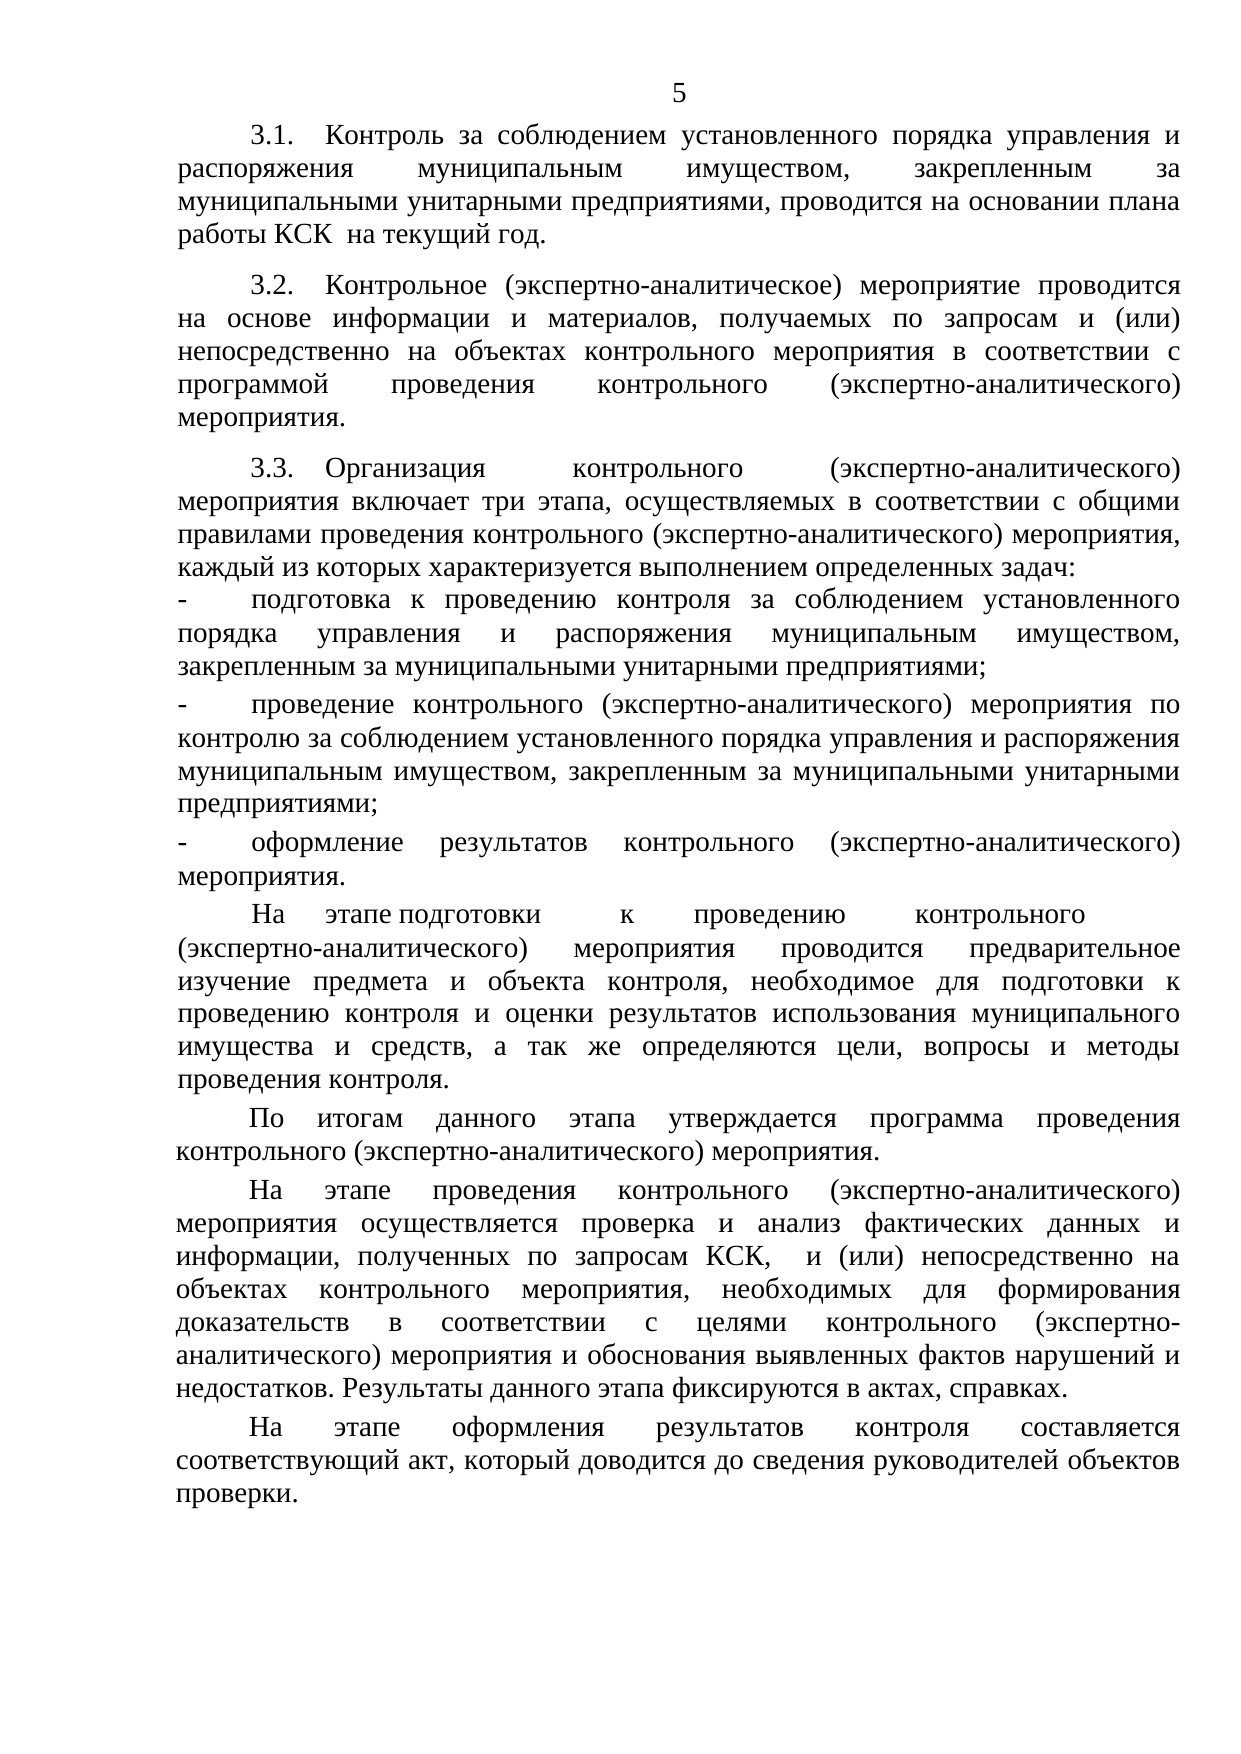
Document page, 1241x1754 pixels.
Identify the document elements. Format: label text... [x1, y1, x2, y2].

text На этапе проведения контрольного (экспертно-аналитического) мероприятия осуществляется проверка и анализ фактических данных и информации, полученных по запросам КСК, и (или) непосредственно на объектах контрольного мероприятия, необходимых для формирования доказательств в соответствии с целями контрольного (экспертно-аналитического) мероприятия и обоснования выявленных фактов нарушений и недостатков. Результаты данного этапа фиксируются в актах, справках. [176, 1173, 1181, 1404]
text По итогам данного этапа утверждается программа проведения контрольного (экспертно-аналитического) мероприятия. [176, 1101, 1181, 1167]
list Организация контрольного (экспертно-аналитического) мероприятия включает три этапа, осуществляемых в соответствии с общими правилами проведения контрольного (экспертно-аналитического) мероприятия, каждый из которых характеризуется выполнением определенных задач: [177, 451, 1181, 583]
list Контроль за соблюдением установленного порядка управления и распоряжения муниципальным имуществом, закрепленным за муниципальными унитарными предприятиями, проводится на основании плана работы КСК на текущий год. [177, 118, 1181, 250]
list проведение контрольного (экспертно-аналитического) мероприятия по контролю за соблюдением установленного порядка управления и распоряжения муниципальным имуществом, закрепленным за муниципальными унитарными предприятиями; [177, 688, 1181, 819]
list подготовка к проведению контроля за соблюдением установленного порядка управления и распоряжения муниципальным имуществом, закрепленным за муниципальными унитарными предприятиями; [177, 583, 1181, 681]
text На этапе подготовки к проведению контрольного (экспертно-аналитического) мероприятия проводится предварительное изучение предмета и объекта контроля, необходимое для подготовки к проведению контроля и оценки результатов использования муниципального имущества и средств, а так же определяются цели, вопросы и методы проведения контроля. [177, 898, 1181, 1095]
list Контрольное (экспертно-аналитическое) мероприятие проводится на основе информации и материалов, получаемых по запросам и (или) непосредственно на объектах контрольного мероприятия в соответствии с программой проведения контрольного (экспертно-аналитического) мероприятия. [177, 268, 1181, 433]
list оформление результатов контрольного (экспертно-аналитического) мероприятия. [177, 826, 1181, 891]
text На этапе оформления результатов контроля составляется соответствующий акт, который доводится до сведения руководителей объектов проверки. [176, 1410, 1181, 1509]
